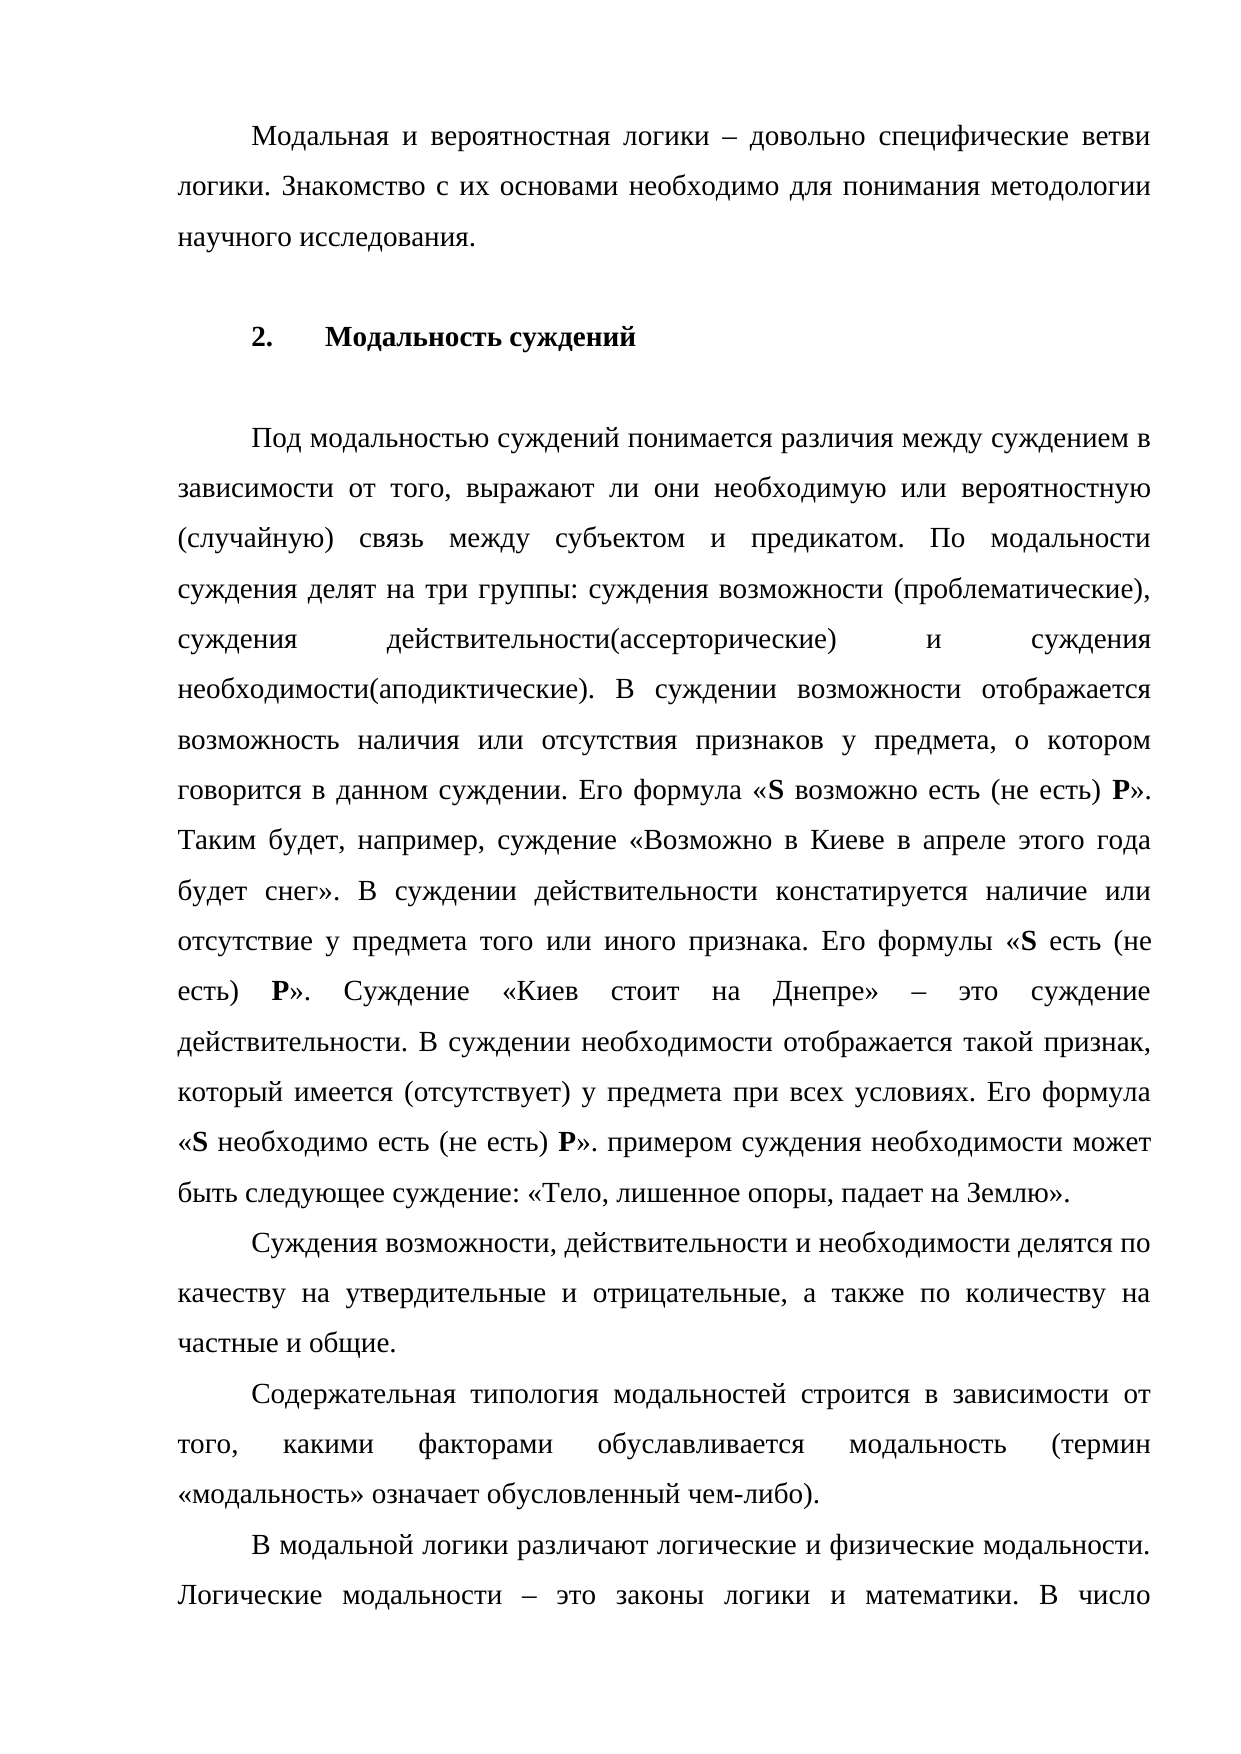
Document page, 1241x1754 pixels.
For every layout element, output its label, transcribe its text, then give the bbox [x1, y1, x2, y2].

text Содержательная типология модальностей строится в зависимости от того, какими факторами обуславливается модальность (термин «модальность» означает обусловленный чем-либо). [177, 1376, 1152, 1510]
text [177, 1527, 1152, 1611]
text Под модальностью суждений понимается различия между суждением в зависимости от того, выражают ли они необходимую или вероятностную (случайную) связь между субъектом и предикатом. По модальности суждения делят на три группы: суждения возможности (проблематические), суждения действительности(ассерторические) и суждения необходимости(аподиктические). В суждении возможности отображается возможность наличия или отсутствия признаков у предмета, о котором говорится в данном суждении. Его формула «S возможно есть (не есть) Р». Таким будет, например, суждение «Возможно в Киеве в апреле этого года будет снег». В суждении действительности констатируется наличие или отсутствие у предмета того или иного признака. Его формулы «S есть (не есть) Р». Суждение «Киев стоит на Днепре» – это суждение действительности. В суждении необходимости отображается такой признак, который имеется (отсутствует) у предмета при всех условиях. Его формула «S необходимо есть (не есть) Р». примером суждения необходимости может быть следующее суждение: «Тело, лишенное опоры, падает на Землю». [177, 420, 1152, 1208]
text Суждения возможности, действительности и необходимости делятся по качеству на утвердительные и отрицательные, а также по количеству на частные и общие. [177, 1225, 1152, 1359]
text Модальная и вероятностная логики – довольно специфические ветви логики. Знакомство с их основами необходимо для понимания методологии научного исследования. [177, 118, 1152, 252]
list Модальность суждений [177, 319, 1152, 353]
